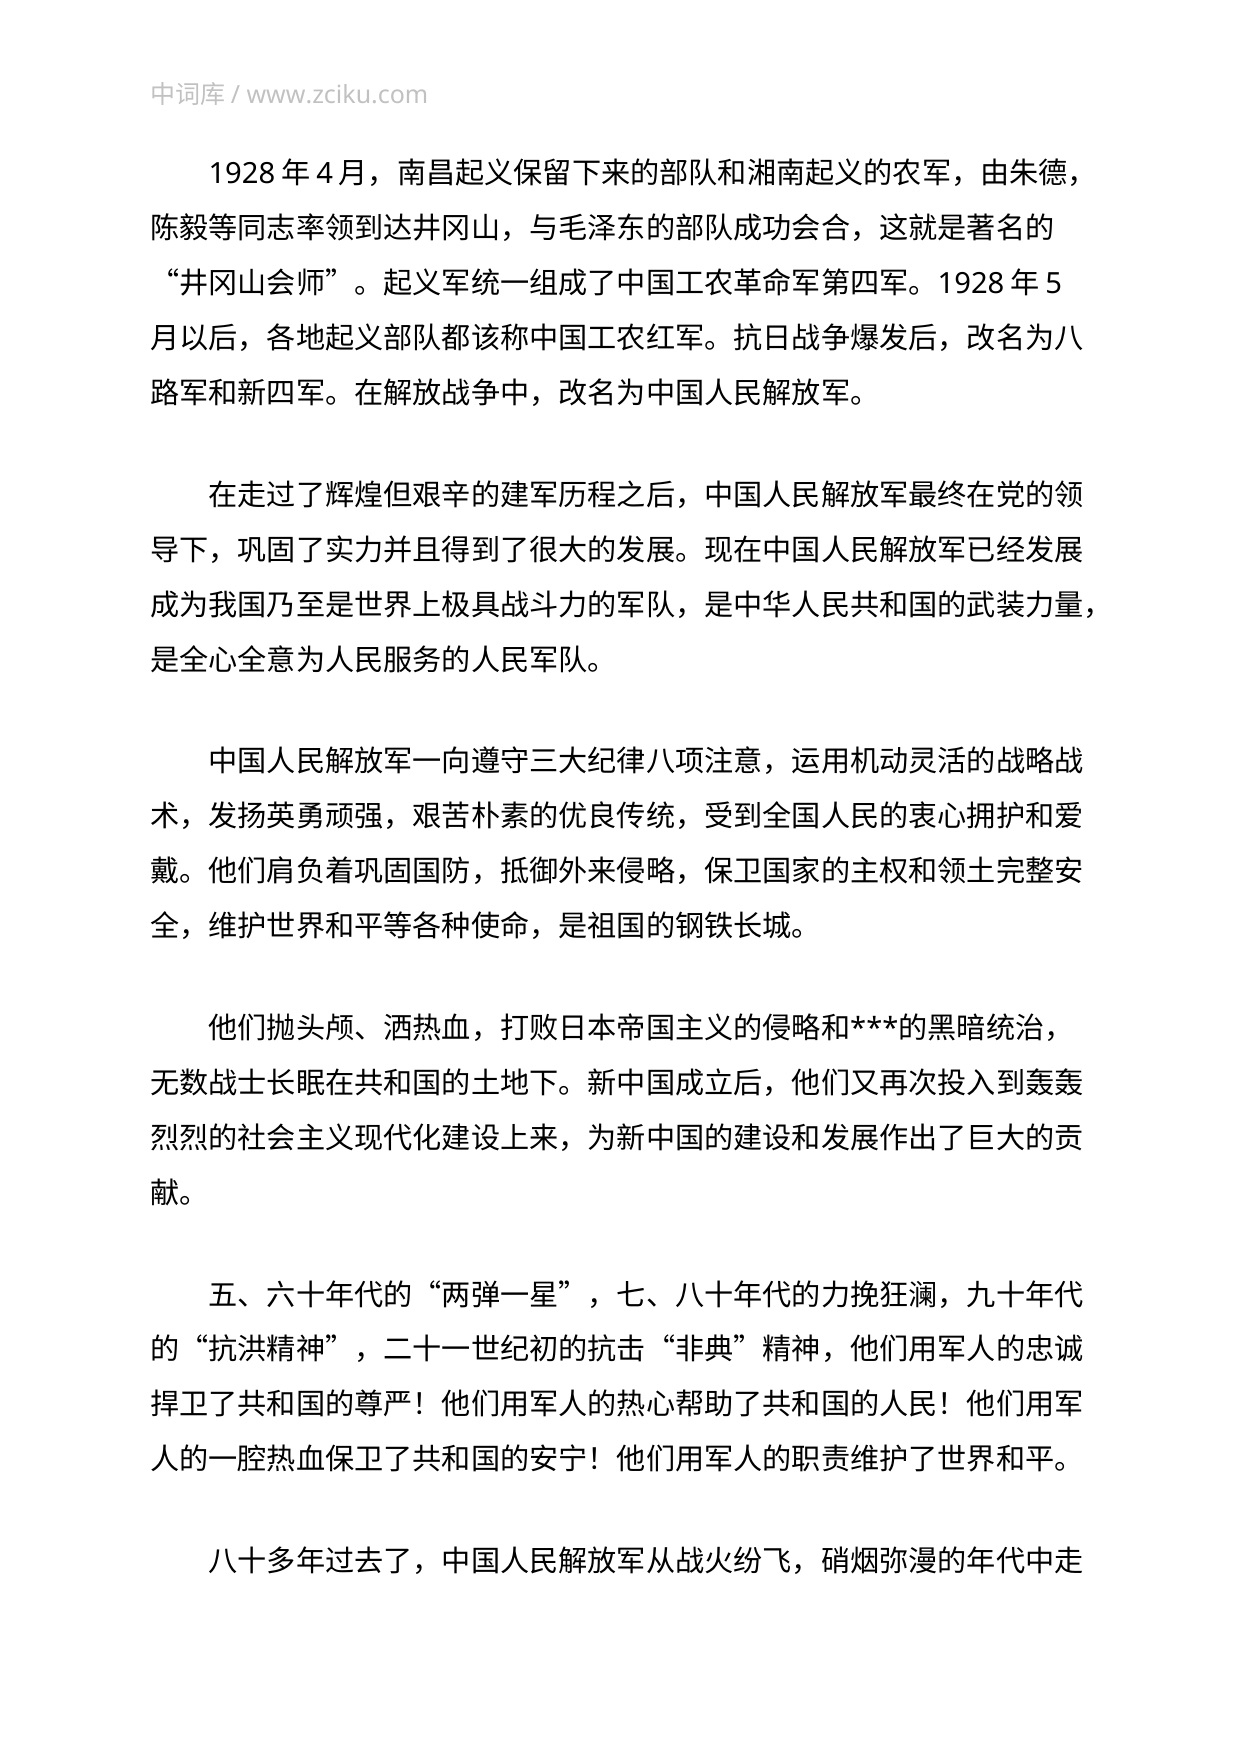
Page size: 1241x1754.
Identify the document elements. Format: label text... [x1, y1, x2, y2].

text 中国人民解放军一向遵守三大纪律八项注意，运用机动灵活的战略战术，发扬英勇顽强，艰苦朴素的优良传统，受到全国人民的衷心拥护和爱戴。他们肩负着巩固国防，抵御外来侵略，保卫国家的主权和领土完整安全，维护世界和平等各种使命，是祖国的钢铁长城。 [150, 738, 1090, 945]
text 五、六十年代的“两弹一星”，七、八十年代的力挽狂澜，九十年代的“抗洪精神”，二十一世纪初的抗击“非典”精神，他们用军人的忠诚捍卫了共和国的尊严！他们用军人的热心帮助了共和国的人民！他们用军人的一腔热血保卫了共和国的安宁！他们用军人的职责维护了世界和平。 [150, 1271, 1090, 1478]
text 在走过了辉煌但艰辛的建军历程之后，中国人民解放军最终在党的领导下，巩固了实力并且得到了很大的发展。现在中国人民解放军已经发展成为我国乃至是世界上极具战斗力的军队，是中华人民共和国的武装力量，是全心全意为人民服务的人民军队。 [150, 472, 1090, 678]
text 他们抛头颅、洒热血，打败日本帝国主义的侵略和***的黑暗统治，无数战士长眠在共和国的土地下。新中国成立后，他们又再次投入到轰轰烈烈的社会主义现代化建设上来，为新中国的建设和发展作出了巨大的贡献。 [150, 1004, 1090, 1212]
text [150, 1537, 1090, 1580]
text 1928年4月，南昌起义保留下来的部队和湘南起义的农军，由朱德，陈毅等同志率领到达井冈山，与毛泽东的部队成功会合，这就是著名的“井冈山会师”。起义军统一组成了中国工农革命军第四军。1928年5月以后，各地起义部队都该称中国工农红军。抗日战争爆发后，改名为八路军和新四军。在解放战争中，改名为中国人民解放军。 [150, 150, 1090, 412]
